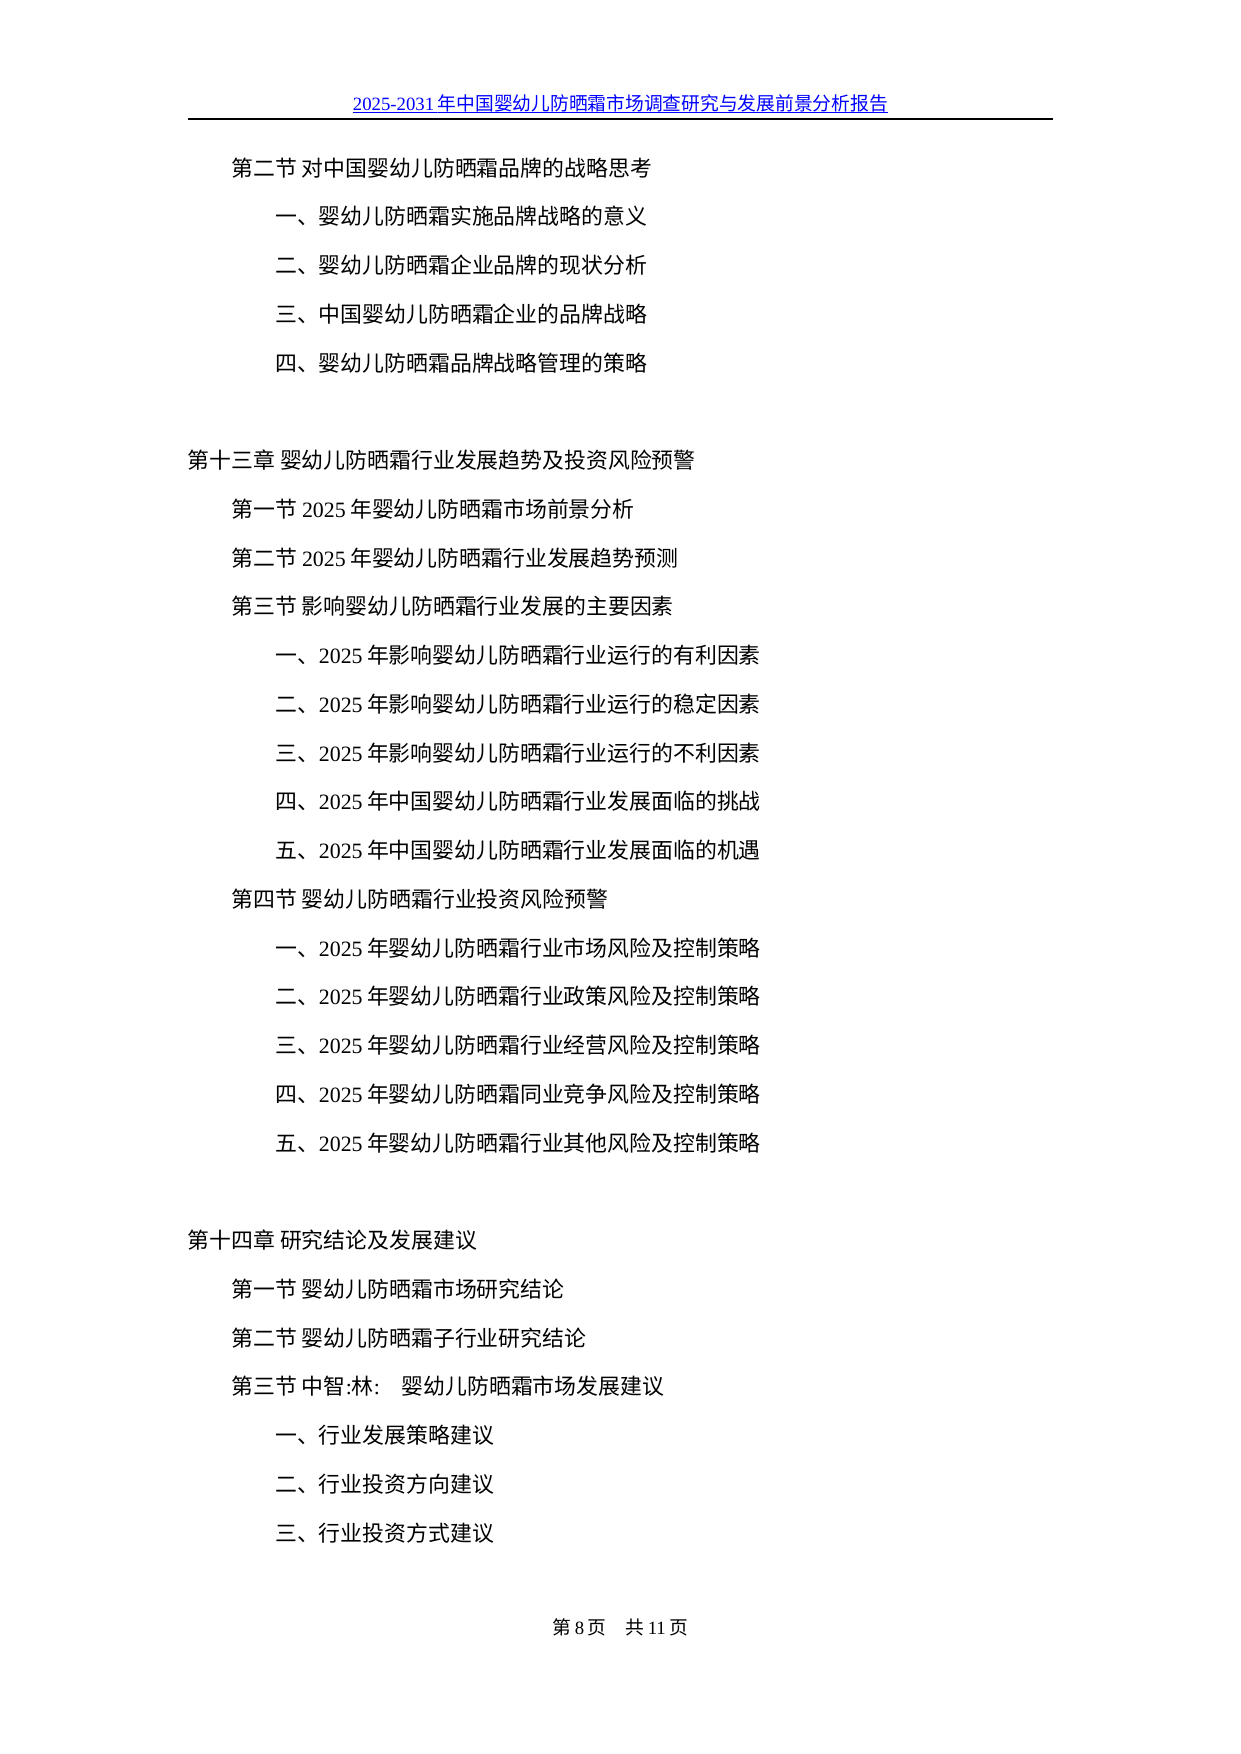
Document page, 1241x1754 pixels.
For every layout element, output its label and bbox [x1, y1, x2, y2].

text [187, 150, 1053, 1548]
